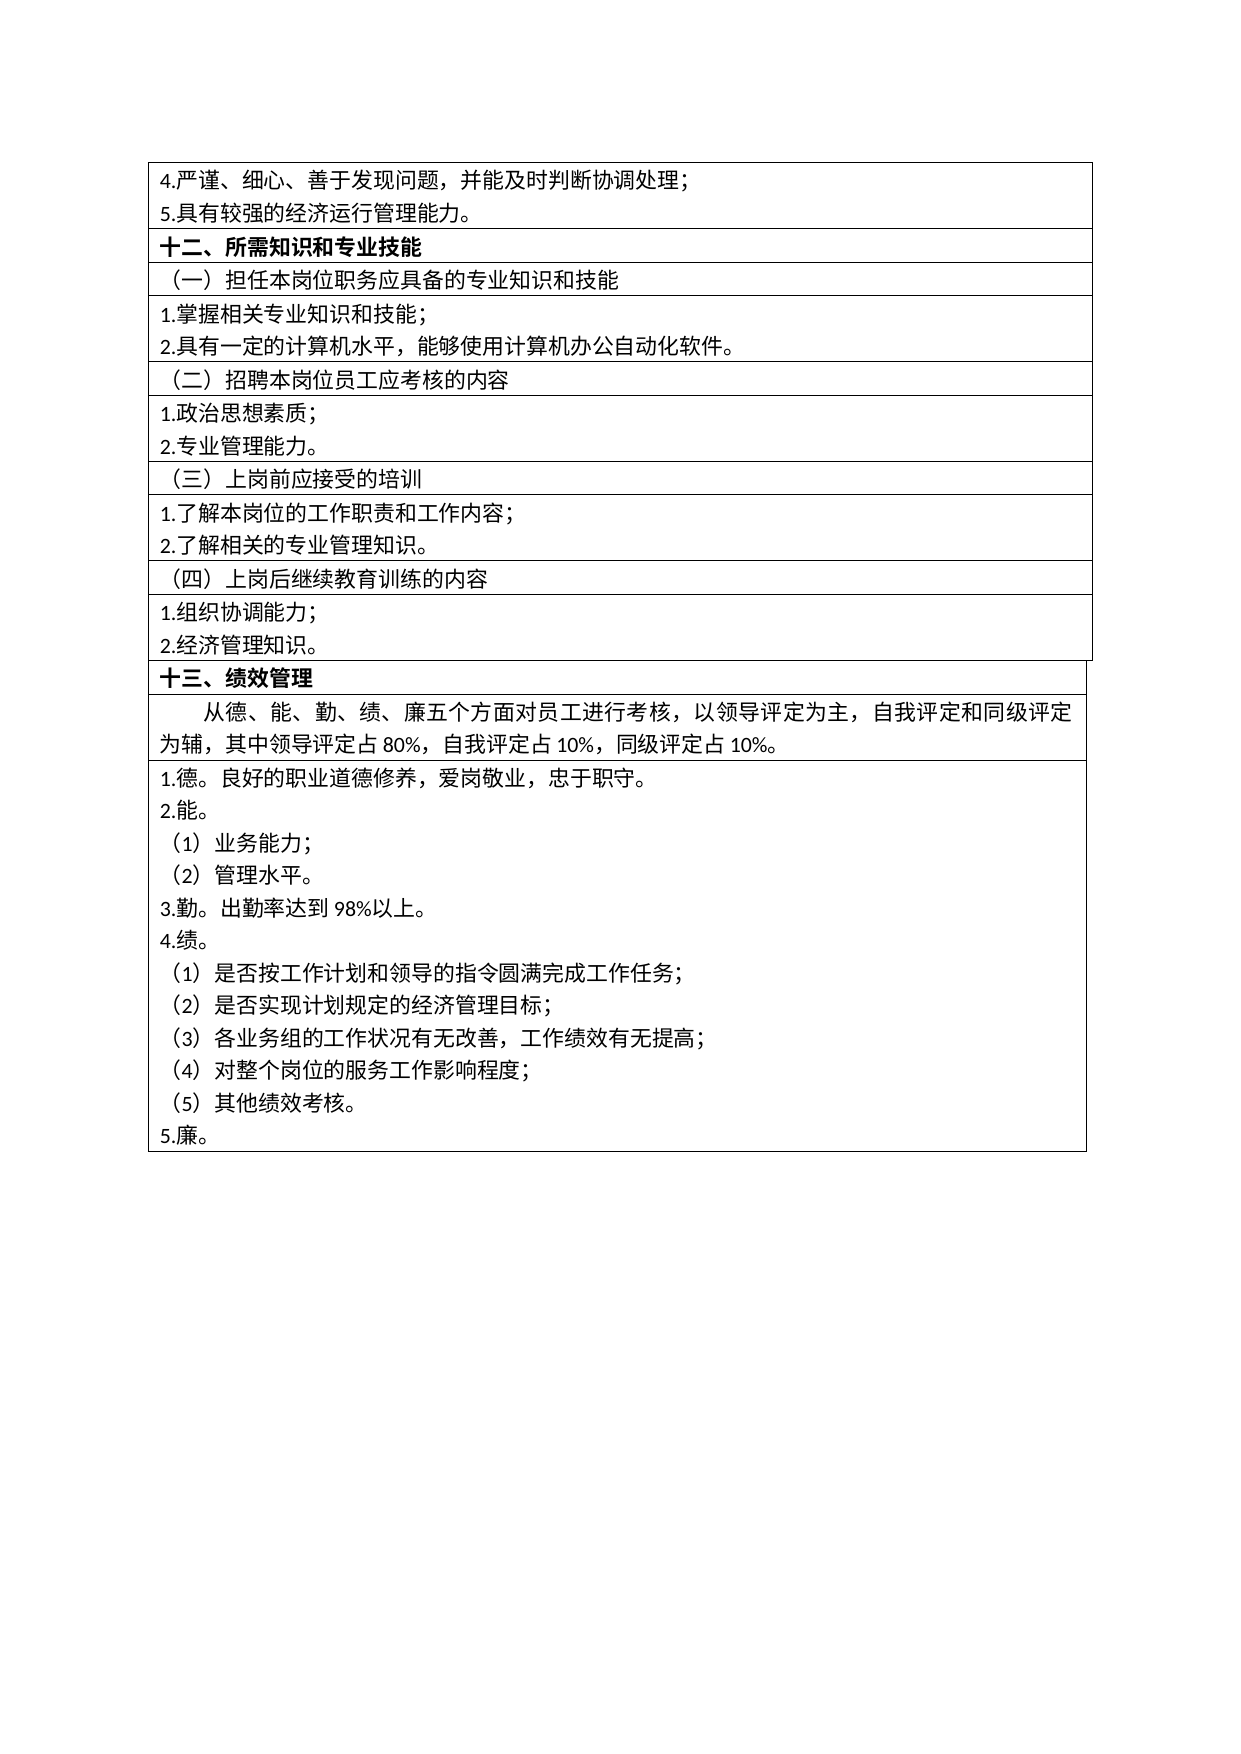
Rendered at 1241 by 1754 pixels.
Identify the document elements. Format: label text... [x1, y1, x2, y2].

table_cell 十三、绩效管理 [149, 661, 1086, 693]
table_cell 十二、所需知识和专业技能 [149, 229, 1092, 262]
table_cell 1.政治思想素质； 2.专业管理能力。 [149, 396, 1092, 461]
table_cell （一）担任本岗位职务应具备的专业知识和技能 [149, 263, 1092, 295]
table_cell （四）上岗后继续教育训练的内容 [149, 561, 1092, 594]
table_cell 1.德。良好的职业道德修养，爱岗敬业，忠于职守。 2.能。 业务能力； 管理水平。 3.勤。出勤率达到98%以上。 4.绩。 是否按工作计划和领导的指令圆满完成工作任务； 是否实现计划规定的经济管理目标； 各业务组的工作状况有无改善，工作绩效有无提高； 对整个岗位的服务工作影响程度； 其他绩效考核。 5.廉。 [149, 761, 1086, 1151]
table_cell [149, 163, 1092, 228]
table_cell （三）上岗前应接受的培训 [149, 462, 1092, 494]
table_cell 1.了解本岗位的工作职责和工作内容； 2.了解相关的专业管理知识。 [149, 495, 1092, 560]
table_cell 1.组织协调能力； 2.经济管理知识。 [149, 595, 1092, 660]
table_cell 1.掌握相关专业知识和技能； 2.具有一定的计算机水平，能够使用计算机办公自动化软件。 [149, 296, 1092, 361]
table_cell 从德、能、勤、绩、廉五个方面对员工进行考核，以领导评定为主，自我评定和同级评定为辅，其中领导评定占80%，自我评定占10%，同级评定占10%。 [149, 695, 1086, 759]
table_cell （二）招聘本岗位员工应考核的内容 [149, 362, 1092, 395]
